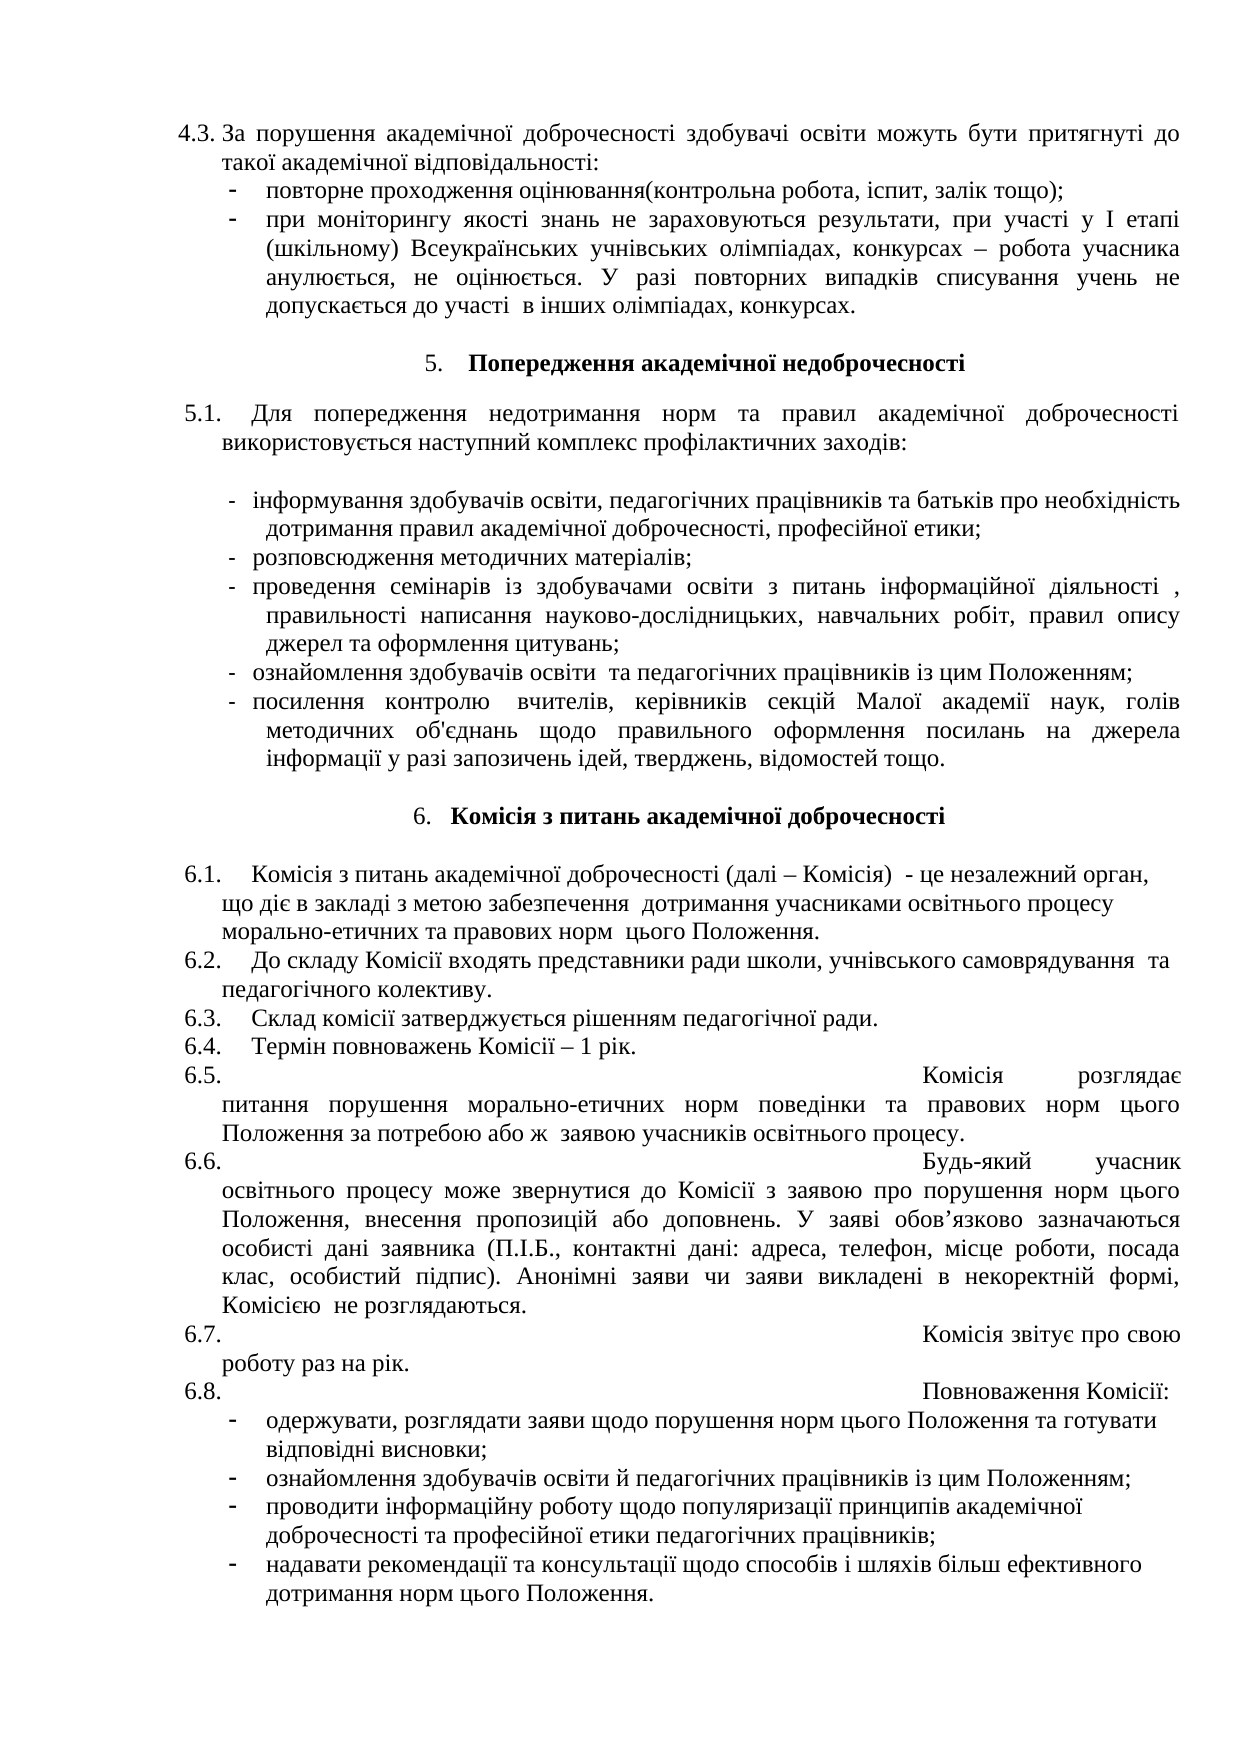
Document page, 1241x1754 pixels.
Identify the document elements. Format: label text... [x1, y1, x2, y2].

list ознайомлення здобувачів освіти й педагогічних працівників із цим Положенням; [228, 1463, 1181, 1491]
list Попередження академічної недоброчесності [215, 348, 1181, 377]
list За порушення академічної доброчесності здобувачі освіти можуть бути притягнуті до такої академічної відповідальності: [178, 118, 1181, 176]
list при моніторингу якості знань не зараховуються результати, при участі у І етапі (шкільному) Всеукраїнських учнівських олімпіадах, конкурсах – робота учасника анулюється, не оцінюється. У разі повторних випадків списування учень не допускається до участі в інших олімпіадах, конкурсах. [228, 204, 1181, 319]
list проведення семінарів із здобувачами освіти з питань інформаційної діяльності , правильності написання науково-дослідницьких, навчальних робіт, правил опису джерел та оформлення цитувань; [228, 571, 1181, 657]
list ознайомлення здобувачів освіти та педагогічних працівників із цим Положенням; [228, 657, 1181, 686]
list розповсюдження методичних матеріалів; [228, 542, 1181, 571]
list Термін повноважень Комісії – 1 рік. [184, 1031, 1181, 1060]
list інформування здобувачів освіти, педагогічних працівників та батьків про необхідність дотримання правил академічної доброчесності, професійної етики; [228, 485, 1181, 542]
list повторне проходження оцінювання(контрольна робота, іспит, залік тощо); [228, 176, 1181, 204]
list Комісія звітує про свою роботу раз на рік. [184, 1319, 1181, 1376]
list Будь-який учасник освітнього процесу може звернутися до Комісії з заявою про порушення норм цього Положення, внесення пропозицій або доповнень. У заяві обов’язково зазначаються особисті дані заявника (П.І.Б., контактні дані: адреса, телефон, місце роботи, посада клас, особистий підпис). Анонімні заяви чи заяви викладені в некоректній формі, Комісією не розглядаються. [184, 1146, 1181, 1319]
list посилення контролю вчителів, керівників секцій Малої академії наук, голів методичних об'єднань щодо правильного оформлення посилань на джерела інформації у разі запозичень ідей, тверджень, відомостей тощо. [228, 686, 1181, 772]
list До складу Комісії входять представники ради школи, учнівського самоврядування та педагогічного колективу. [184, 945, 1181, 1003]
list проводити інформаційну роботу щодо популяризації принципів академічної доброчесності та професійної етики педагогічних працівників; [228, 1491, 1181, 1549]
list Повноваження Комісії: [184, 1376, 1181, 1405]
list Комісія з питань академічної доброчесності (далі – Комісія) - це незалежний орган, що діє в закладі з метою забезпечення дотримання учасниками освітнього процесу морально-етичних та правових норм цього Положення. [184, 859, 1181, 945]
list Комісія розглядає питання порушення морально-етичних норм поведінки та правових норм цього Положення за потребою або ж заявою учасників освітнього процесу. [184, 1060, 1181, 1146]
list Для попередження недотримання норм та правил академічної доброчесності використовується наступний комплекс профілактичних заходів: [184, 398, 1179, 456]
list Склад комісії затверджується рішенням педагогічної ради. [184, 1003, 1181, 1031]
list одержувати, розглядати заяви щодо порушення норм цього Положення та готувати відповідні висновки; [228, 1405, 1181, 1463]
list надавати рекомендації та консультації щодо способів і шляхів більш ефективного дотримання норм цього Положення. [228, 1549, 1181, 1606]
list Комісія з питань академічної доброчесності [177, 801, 1181, 830]
